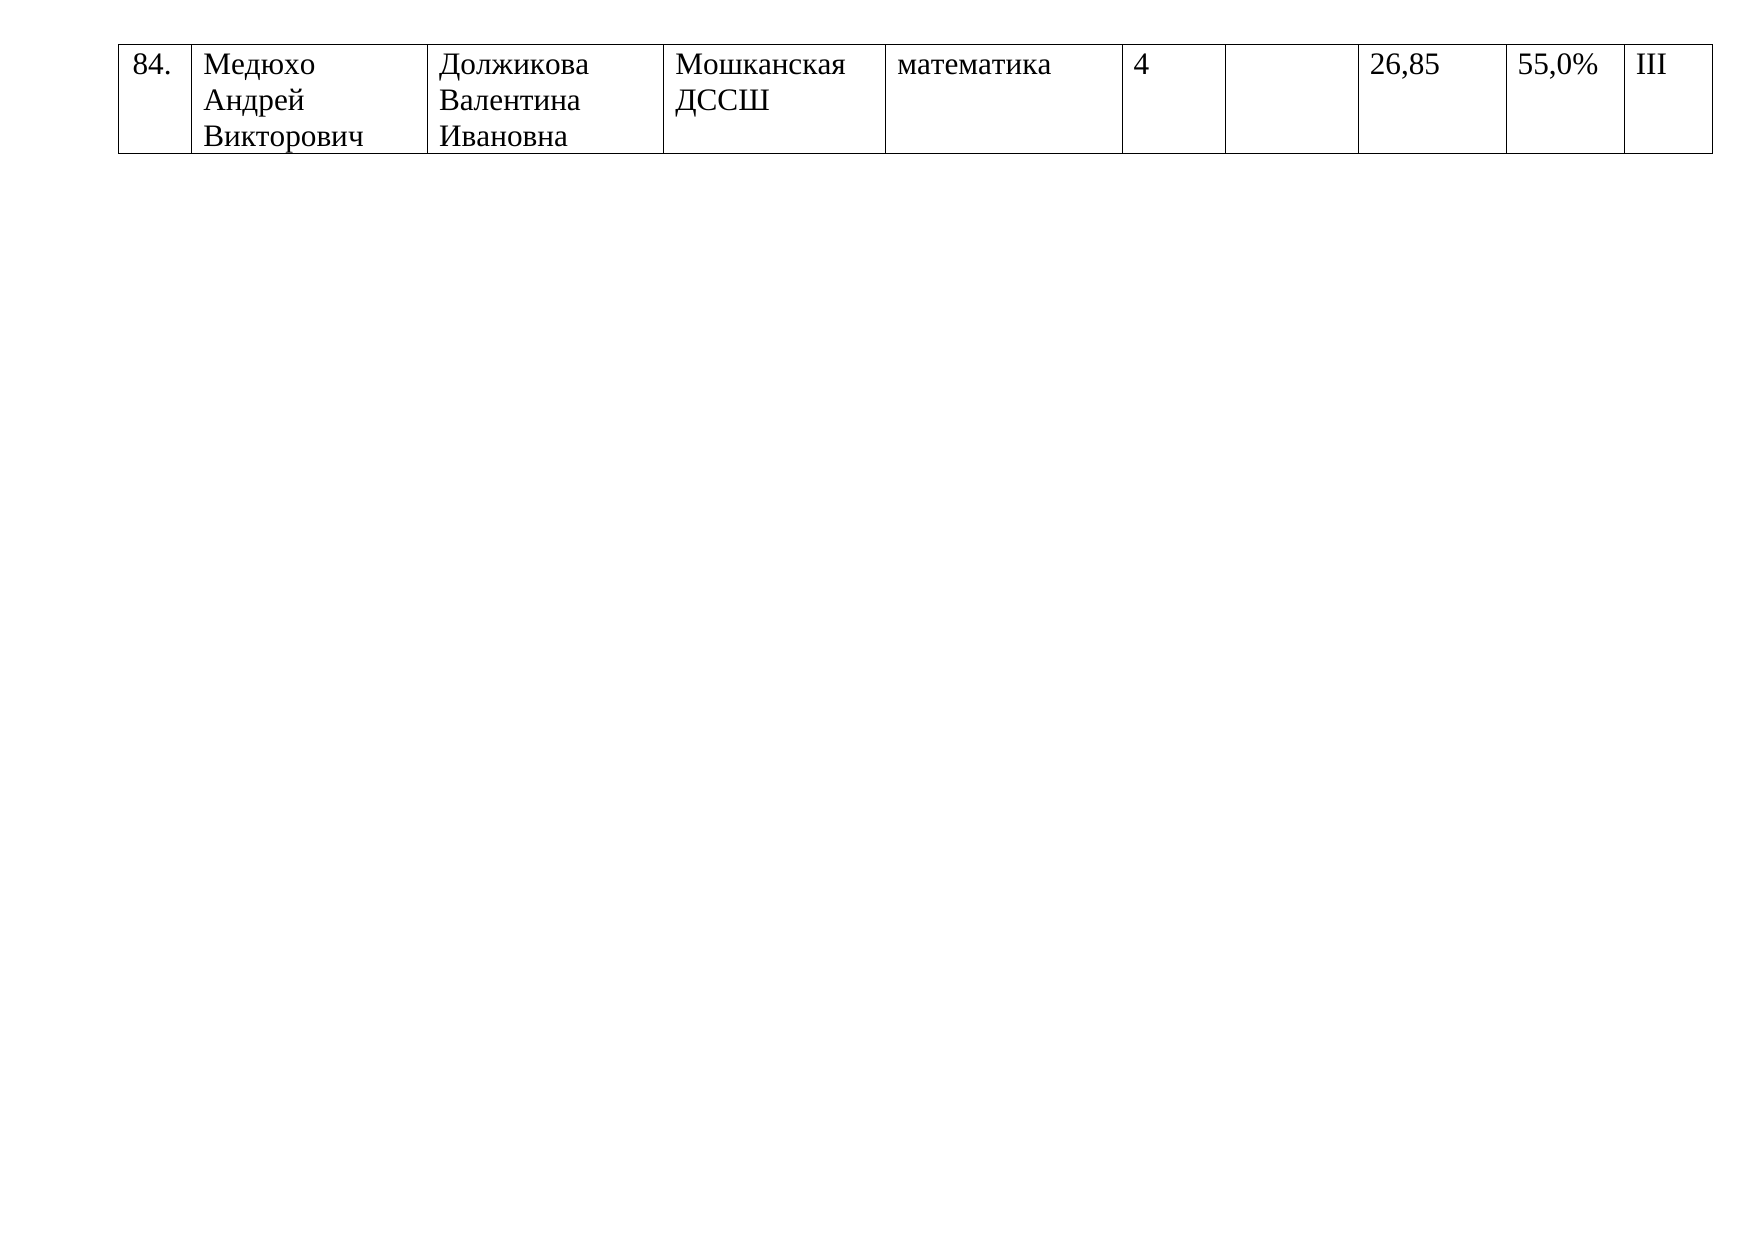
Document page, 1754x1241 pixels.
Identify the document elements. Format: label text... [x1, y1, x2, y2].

table_cell 4 [1123, 45, 1225, 153]
table_cell [1226, 45, 1358, 153]
table_cell Мошканская ДССШ [664, 45, 885, 153]
table_cell III [1625, 45, 1712, 153]
table_cell 55,0% [1507, 45, 1624, 153]
table_cell Медюхо Андрей Викторович [192, 45, 427, 153]
table_cell 26,85 [1359, 45, 1506, 153]
table_cell [119, 45, 191, 153]
table_cell Должикова Валентина Ивановна [428, 45, 663, 153]
table_cell математика [886, 45, 1122, 153]
